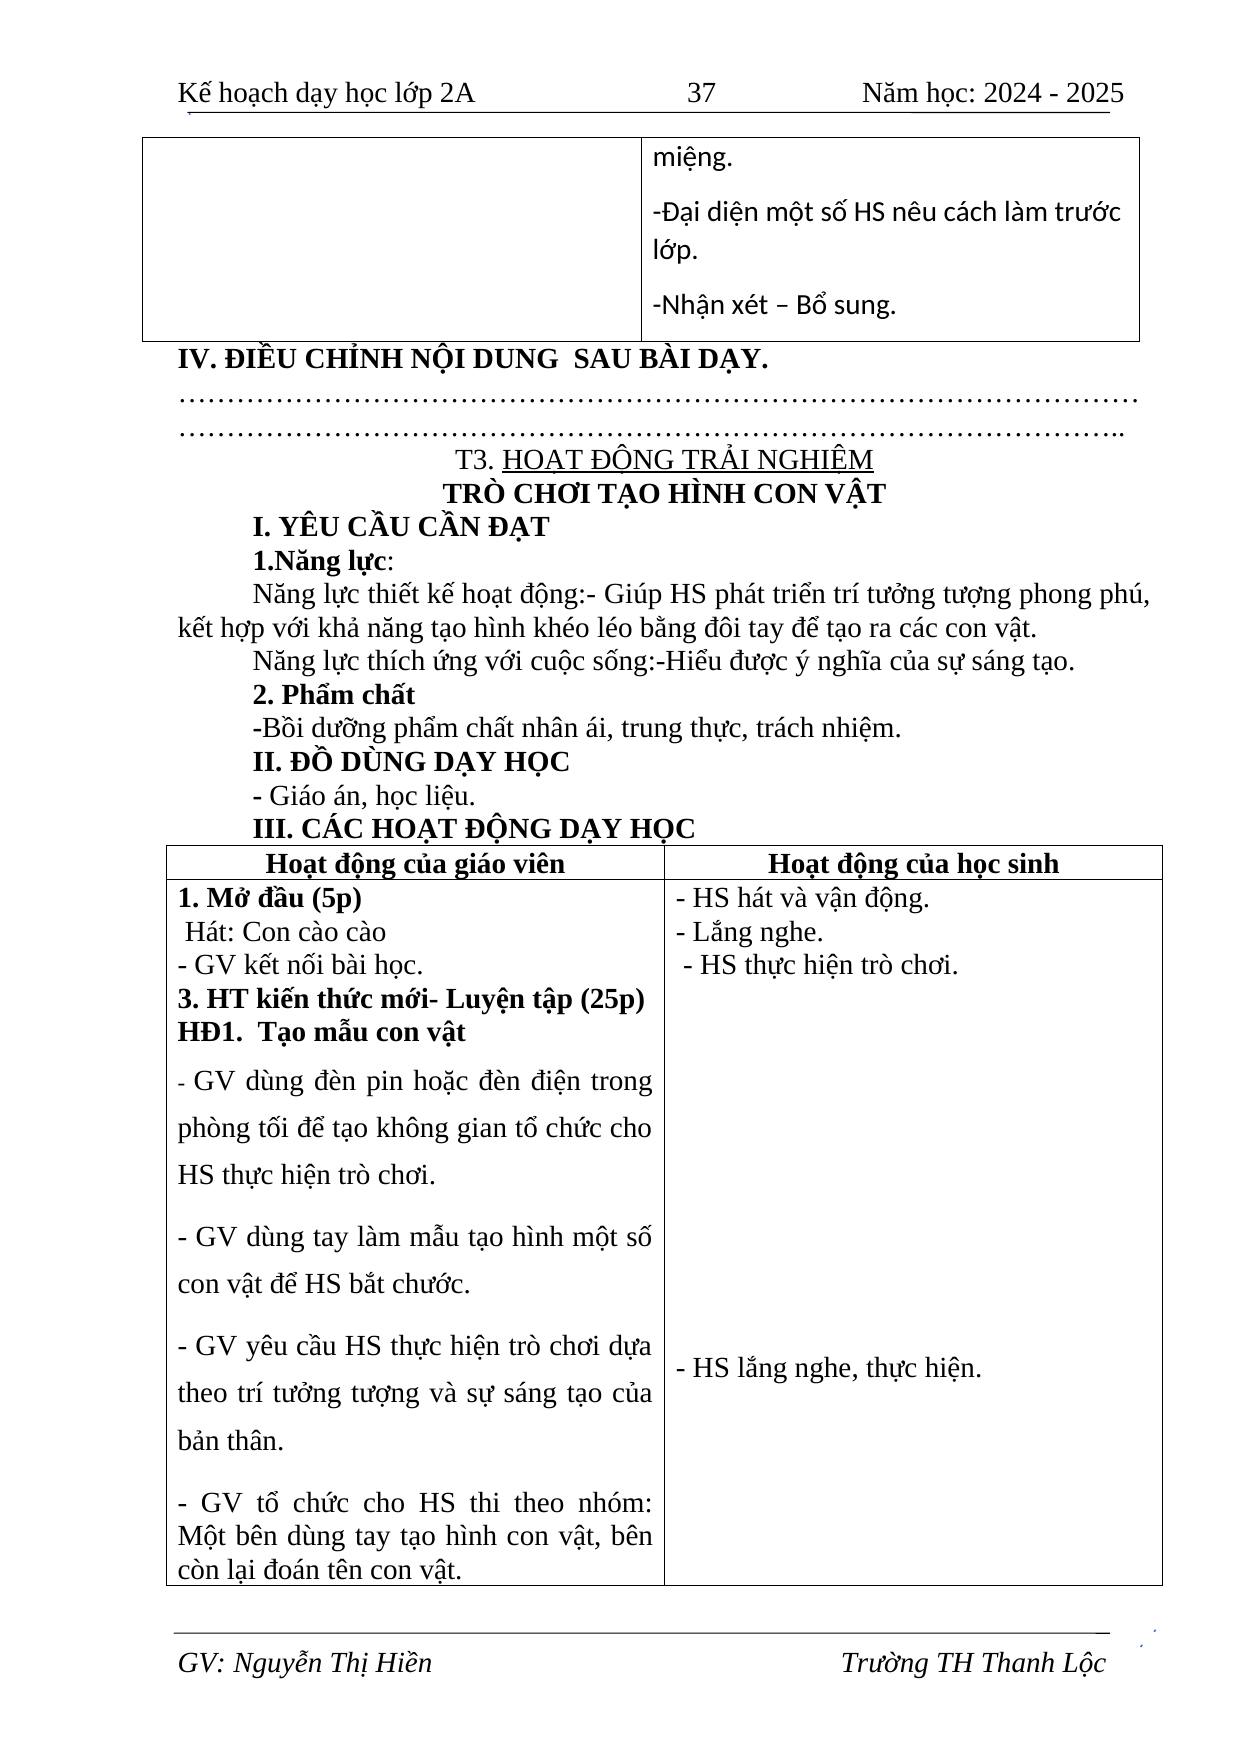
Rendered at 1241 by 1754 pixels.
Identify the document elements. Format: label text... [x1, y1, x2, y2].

text I. YÊU CẦU CẦN ĐẠT [177, 509, 1152, 543]
table_header Hoạt động của học sinh [665, 846, 1162, 879]
text III. CÁC HOẠT ĐỘNG DẠY HỌC [177, 811, 1152, 845]
text …………………………………………………………………………………………………………………………………………………………………………….. [177, 375, 1152, 442]
text IV. ĐIỀU CHỈNH NỘI DUNG SAU BÀI DẠY. [177, 342, 1152, 375]
text II. ĐỒ DÙNG DẠY HỌC [177, 744, 1152, 778]
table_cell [665, 880, 1162, 1585]
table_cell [642, 138, 1139, 341]
table_header Hoạt động của giáo viên [167, 846, 664, 879]
text Năng lực thích ứng với cuộc sống:-Hiểu được ý nghĩa của sự sáng tạo. [177, 643, 1152, 677]
text 1.Năng lực: [177, 543, 1152, 576]
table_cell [167, 880, 664, 1585]
text - Giáo án, học liệu. [177, 778, 1152, 811]
text Năng lực thiết kế hoạt động:- Giúp HS phát triển trí tưởng tượng phong phú, kết hợp với khả năng tạo hình khéo léo bằng đôi tay để tạo ra các con vật. [177, 576, 1152, 643]
text -Bồi dưỡng phẩm chất nhân ái, trung thực, trách nhiệm. [177, 711, 1152, 744]
subtitle TRÒ CHƠI TẠO HÌNH CON VẬT [177, 476, 1152, 509]
text 2. Phẩm chất [177, 677, 1152, 711]
text T3. HOẠT ĐỘNG TRẢI NGHIỆM [177, 442, 1152, 476]
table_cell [143, 138, 641, 341]
